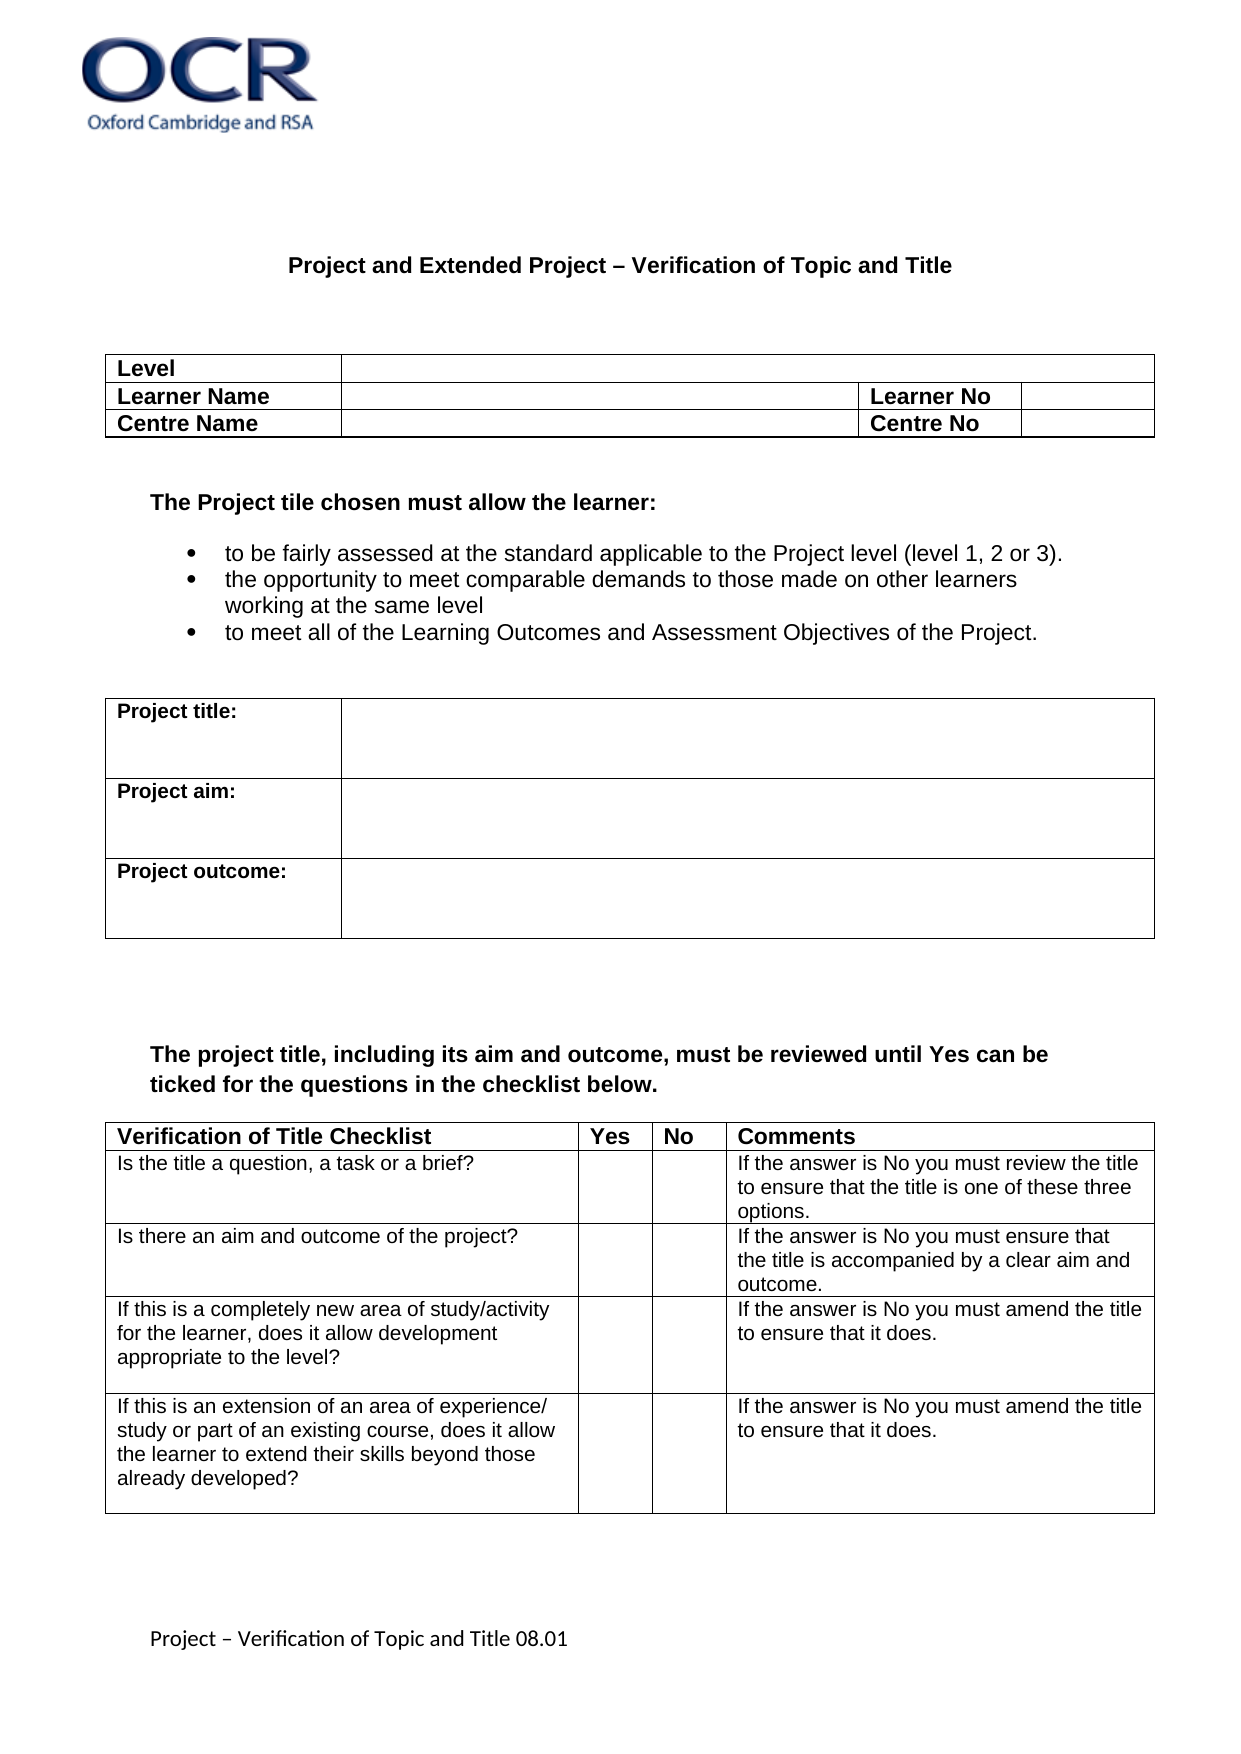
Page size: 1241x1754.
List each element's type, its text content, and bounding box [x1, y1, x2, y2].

list to be fairly assessed at the standard applicable to the Project level (level 1, 2 or 3). [187, 539, 1090, 566]
table_cell [342, 410, 858, 436]
table_cell Project aim: [106, 779, 341, 858]
table_cell If the answer is No you must amend the title to ensure that it does. [727, 1297, 1154, 1392]
table_header Project title: [106, 699, 341, 778]
table_cell Is there an aim and outcome of the project? [106, 1224, 578, 1296]
table_cell [579, 1297, 652, 1392]
table_cell Is the title a question, a task or a brief? [106, 1151, 578, 1223]
list the opportunity to meet comparable demands to those made on other learners working at the same level [187, 566, 1090, 618]
table_cell [653, 1394, 726, 1513]
table_header [342, 355, 1154, 382]
table_header Yes [579, 1123, 652, 1150]
table_header Level [106, 355, 341, 382]
text The Project tile chosen must allow the learner: [150, 488, 1090, 515]
table_cell [342, 779, 1154, 858]
table_cell If the answer is No you must ensure that the title is accompanied by a clear aim and outcome. [727, 1224, 1154, 1296]
table_cell If the answer is No you must amend the title to ensure that it does. [727, 1394, 1154, 1513]
table_cell [1022, 383, 1154, 409]
table_cell Centre No [859, 410, 1021, 436]
table_header No [653, 1123, 726, 1150]
list to meet all of the Learning Outcomes and Assessment Objectives of the Project. [187, 618, 1090, 645]
table_header [342, 699, 1154, 778]
table_cell Centre Name [106, 410, 341, 436]
table_cell [653, 1151, 726, 1223]
table_cell [579, 1394, 652, 1513]
table_header Comments [727, 1123, 1154, 1150]
table_cell [342, 859, 1154, 938]
table_cell If this is an extension of an area of experience/ study or part of an existing course, does it allow the learner to extend their skills beyond those already developed? [106, 1394, 578, 1513]
table_cell If the answer is No you must review the title to ensure that the title is one of these three options. [727, 1151, 1154, 1223]
table_cell Learner Name [106, 383, 341, 409]
table_cell [579, 1151, 652, 1223]
table_cell [653, 1297, 726, 1392]
table_cell Project outcome: [106, 859, 341, 938]
text Project and Extended Project – Verification of Topic and Title [150, 252, 1090, 278]
table_cell Learner No [859, 383, 1021, 409]
table_cell [342, 383, 858, 409]
table_cell [1022, 410, 1154, 436]
text The project title, including its aim and outcome, must be reviewed until Yes can be ticked for the questions in the checklist below. [150, 1041, 1090, 1098]
table_cell [579, 1224, 652, 1296]
table_header Verification of Title Checklist [106, 1123, 578, 1150]
table_cell If this is a completely new area of study/activity for the learner, does it allow development appropriate to the level? [106, 1297, 578, 1392]
table_cell [653, 1224, 726, 1296]
